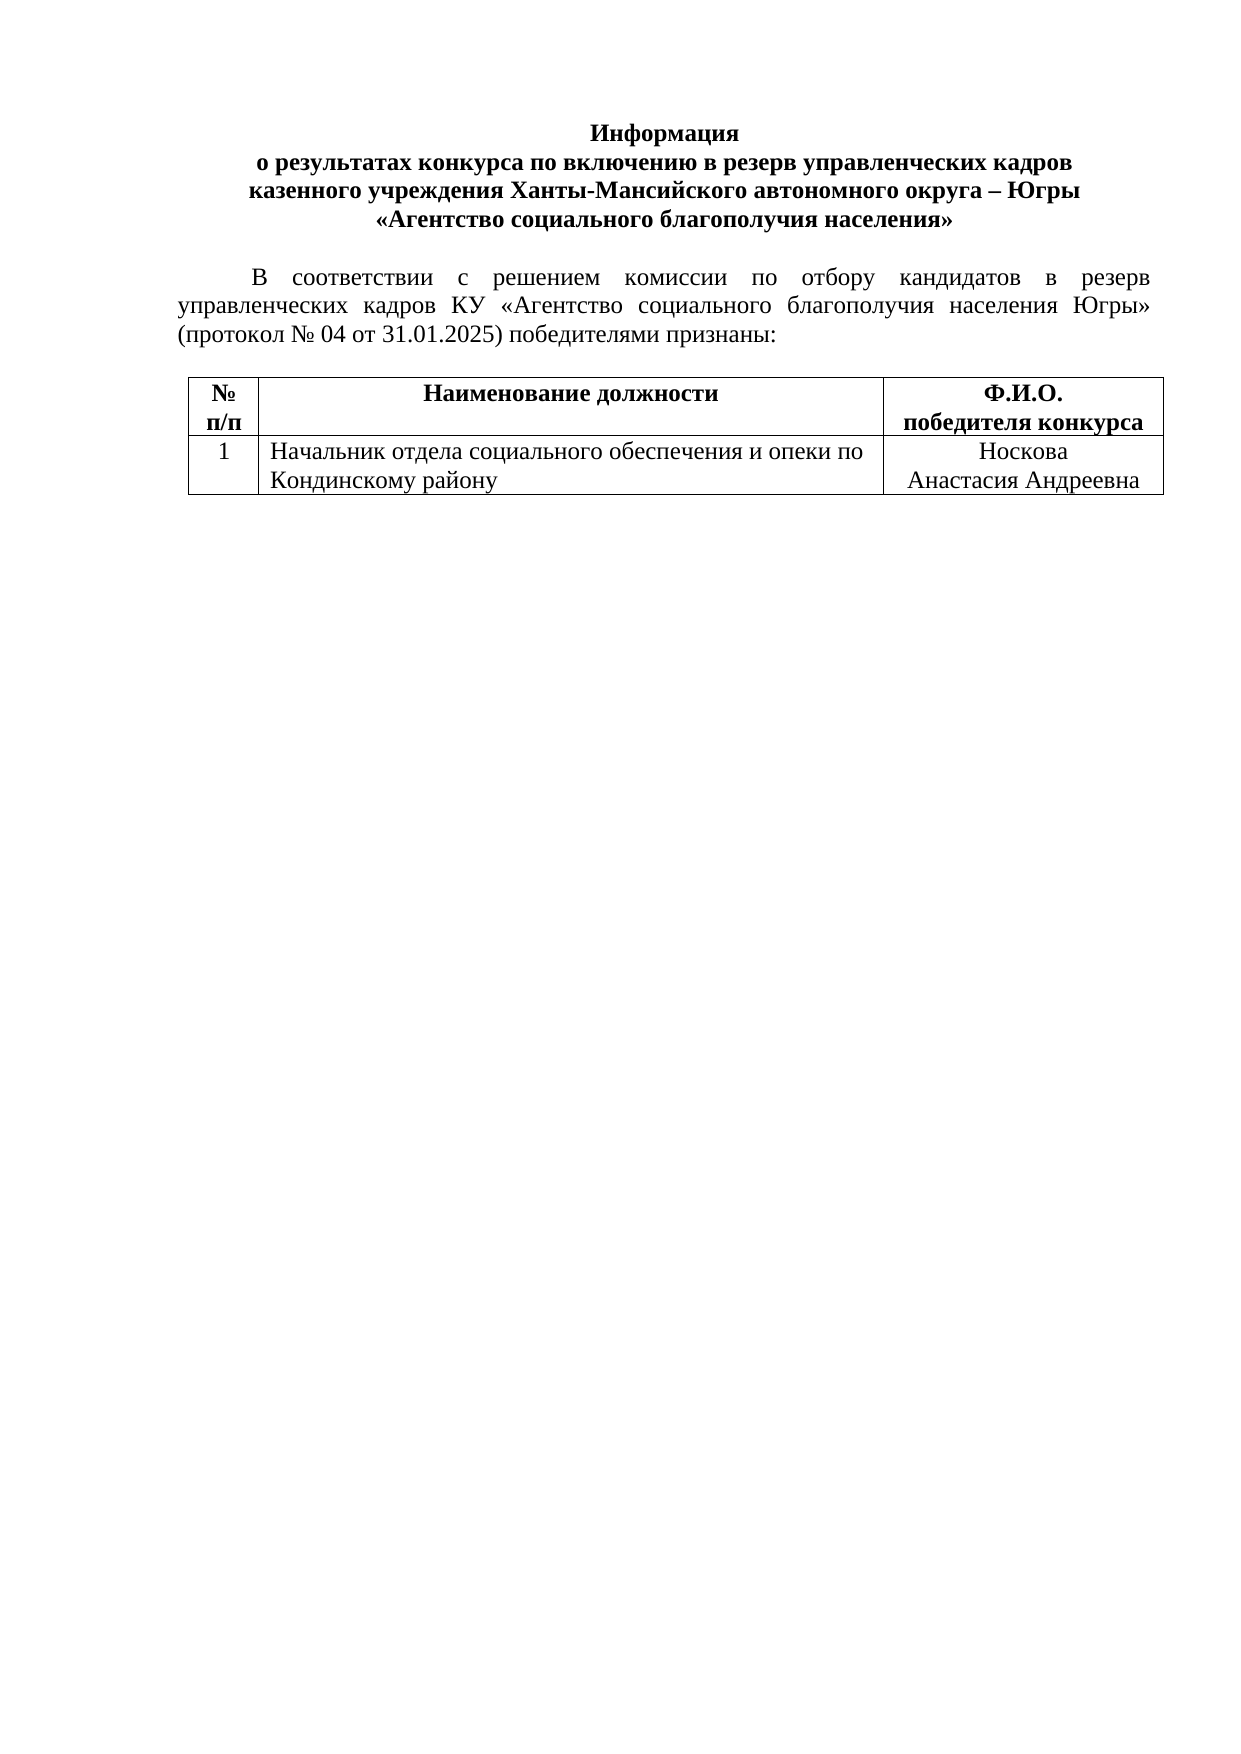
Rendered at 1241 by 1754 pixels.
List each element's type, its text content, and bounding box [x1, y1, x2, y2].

text «Агентство социального благополучия населения» [177, 204, 1152, 233]
table_header № п/п [189, 378, 258, 435]
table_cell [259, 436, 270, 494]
text Информация [177, 118, 1152, 147]
table_cell Начальник отдела социального обеспечения и опеки по Кондинскому району [498, 436, 883, 494]
table_cell 1 [189, 436, 258, 494]
text В соответствии с решением комиссии по отбору кандидатов в резерв управленческих кадров КУ «Агентство социального благополучия населения Югры» (протокол № 04 от 31.01.2025) победителями признаны: [177, 262, 1152, 348]
text о результатах конкурса по включению в резерв управленческих кадров [177, 147, 1152, 176]
text казенного учреждения Ханты-Мансийского автономного округа – Югры [177, 176, 1152, 204]
table_header Наименование должности [259, 378, 883, 435]
table_cell Носкова Анастасия Андреевна [884, 436, 1163, 494]
table_header Ф.И.О. победителя конкурса [884, 378, 1163, 435]
